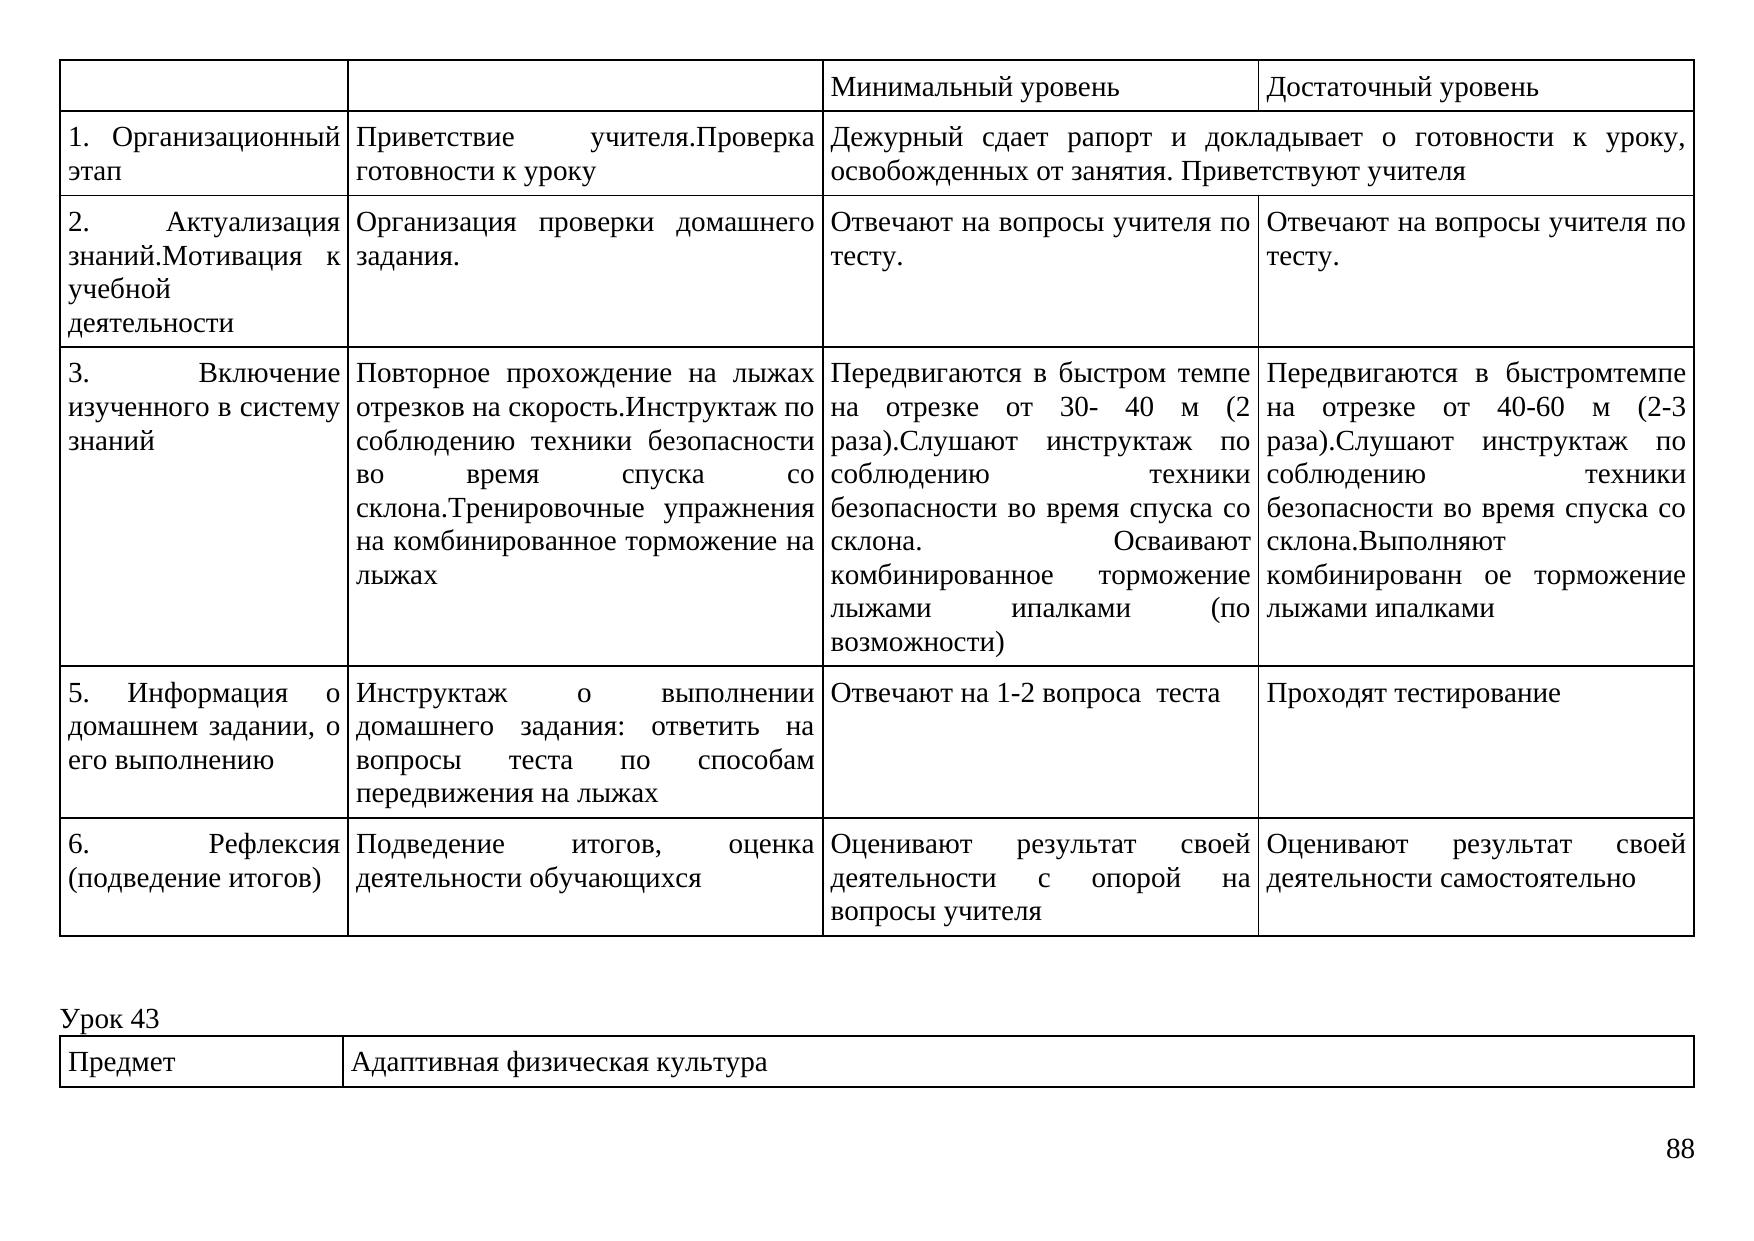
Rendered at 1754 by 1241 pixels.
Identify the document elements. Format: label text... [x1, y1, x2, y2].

table_cell Подведение итогов, оценка деятельности обучающихся [349, 819, 822, 935]
table_cell Оценивают результат своей деятельности с опорой на вопросы учителя [824, 819, 1258, 935]
table_cell 5. Информация о домашнем задании, о его выполнению [61, 667, 347, 817]
table_cell Передвигаются в быстромтемпе на отрезке от 40-60 м (2-3 раза).Слушают инструктаж по соблюдению техники безопасности во время спуска со склона.Выполняют комбинированн ое торможение лыжами ипалками [1259, 348, 1693, 665]
table_cell Отвечают на вопросы учителя по тесту. [824, 196, 1258, 346]
table_cell Повторное прохождение на лыжах отрезков на скорость.Инструктаж по соблюдению техники безопасности во время спуска со склона.Тренировочные упражнения на комбинированное торможение на лыжах [349, 348, 822, 665]
text Урок 43 [59, 1001, 1695, 1035]
table_header Предмет [61, 1037, 342, 1086]
table_cell Инструктаж о выполнении домашнего задания: ответить на вопросы теста по способам передвижения на лыжах [349, 667, 822, 817]
table_cell Оценивают результат своей деятельности самостоятельно [1259, 819, 1693, 935]
table_cell Приветствие учителя.Проверка готовности к уроку [349, 112, 822, 194]
table_cell Организация проверки домашнего задания. [349, 196, 822, 346]
table_cell Отвечают на 1-2 вопроса теста [824, 667, 1258, 817]
table_cell Передвигаются в быстром темпе на отрезке от 30- 40 м (2 раза).Слушают инструктаж по соблюдению техники безопасности во время спуска со склона. Осваивают комбинированное торможение лыжами ипалками (по возможности) [824, 348, 1258, 665]
table_header Адаптивная физическая культура [344, 1037, 1693, 1086]
table_cell Отвечают на вопросы учителя по тесту. [1259, 196, 1693, 346]
table_cell Дежурный сдает рапорт и докладывает о готовности к уроку, освобожденных от занятия. Приветствуют учителя [824, 112, 1693, 194]
table_cell 1. Организационный этап [61, 112, 347, 194]
table_cell Минимальный уровень [824, 61, 1258, 110]
table_cell 2. Актуализация знаний.Мотивация к учебной деятельности [61, 196, 347, 346]
table_cell Проходят тестирование [1259, 667, 1693, 817]
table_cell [349, 61, 822, 110]
table_cell 6. Рефлексия (подведение итогов) [61, 819, 347, 935]
table_cell Достаточный уровень [1259, 61, 1693, 110]
table_cell 3. Включение изученного в систему знаний [61, 348, 347, 665]
